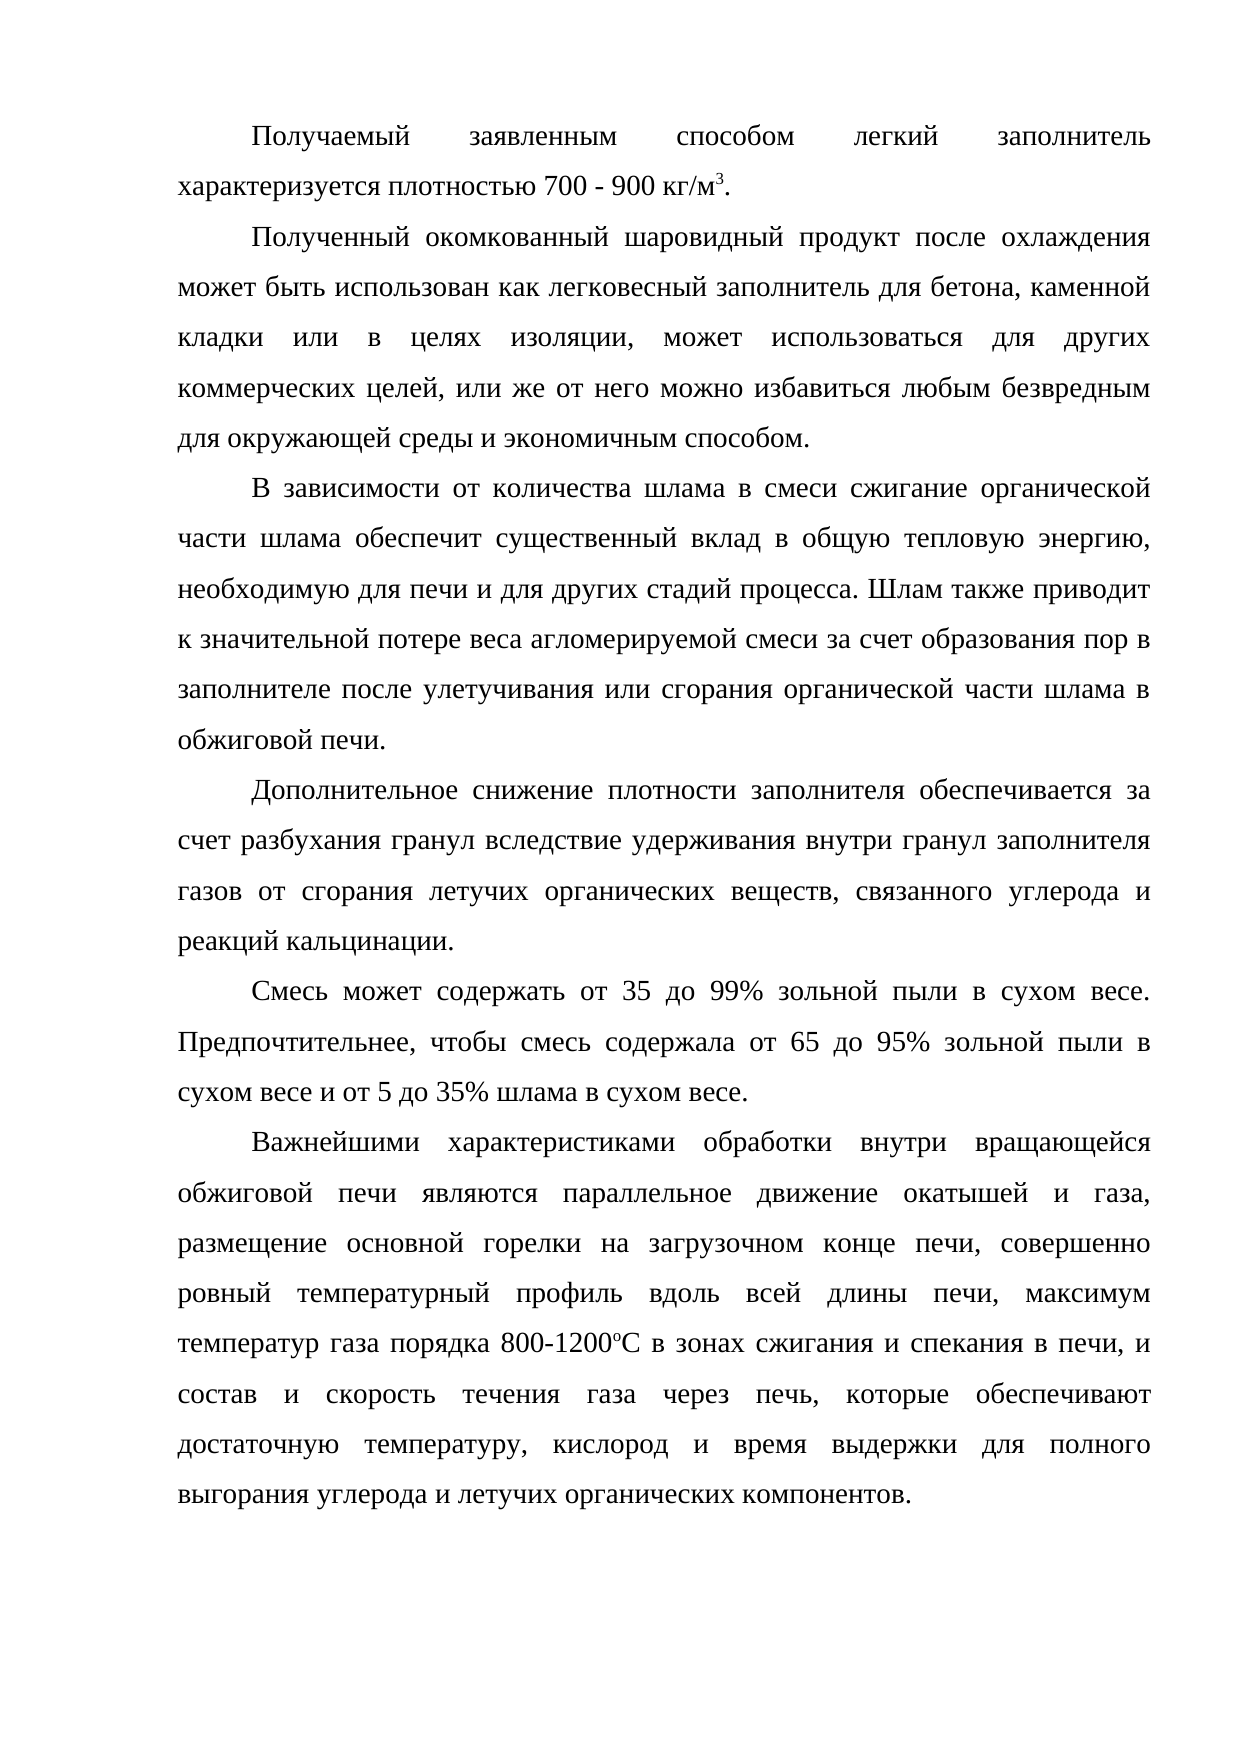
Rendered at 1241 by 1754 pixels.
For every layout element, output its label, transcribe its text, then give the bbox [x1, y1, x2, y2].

text Дополнительное снижение плотности заполнителя обеспечивается за счет разбухания гранул вследствие удерживания внутри гранул заполнителя газов от сгорания летучих органических веществ, связанного углерода и реакций кальцинации. [177, 772, 1152, 957]
text Получаемый заявленным способом легкий заполнитель характеризуется плотностью 700 - 900 кг/м3. [177, 118, 1152, 202]
text Полученный окомкованный шаровидный продукт после охлаждения может быть использован как легковесный заполнитель для бетона, каменной кладки или в целях изоляции, может использоваться для других коммерческих целей, или же от него можно избавиться любым безвредным для окружающей среды и экономичным способом. [177, 219, 1152, 453]
text В зависимости от количества шлама в смеси сжигание органической части шлама обеспечит существенный вклад в общую тепловую энергию, необходимую для печи и для других стадий процесса. Шлам также приводит к значительной потере веса агломерируемой смеси за счет образования пор в заполнителе после улетучивания или сгорания органической части шлама в обжиговой печи. [177, 470, 1152, 755]
text Важнейшими характеристиками обработки внутри вращающейся обжиговой печи являются параллельное движение окатышей и газа, размещение основной горелки на загрузочном конце печи, совершенно ровный температурный профиль вдоль всей длины печи, максимум температур газа порядка 800-1200oC в зонах сжигания и спекания в печи, и состав и скорость течения газа через печь, которые обеспечивают достаточную температуру, кислород и время выдержки для полного выгорания углерода и летучих органических компонентов. [177, 1124, 1152, 1510]
text Смесь может содержать от 35 до 99% зольной пыли в сухом весе. Предпочтительнее, чтобы смесь содержала от 65 до 95% зольной пыли в сухом весе и от 5 до 35% шлама в сухом весе. [177, 973, 1152, 1108]
